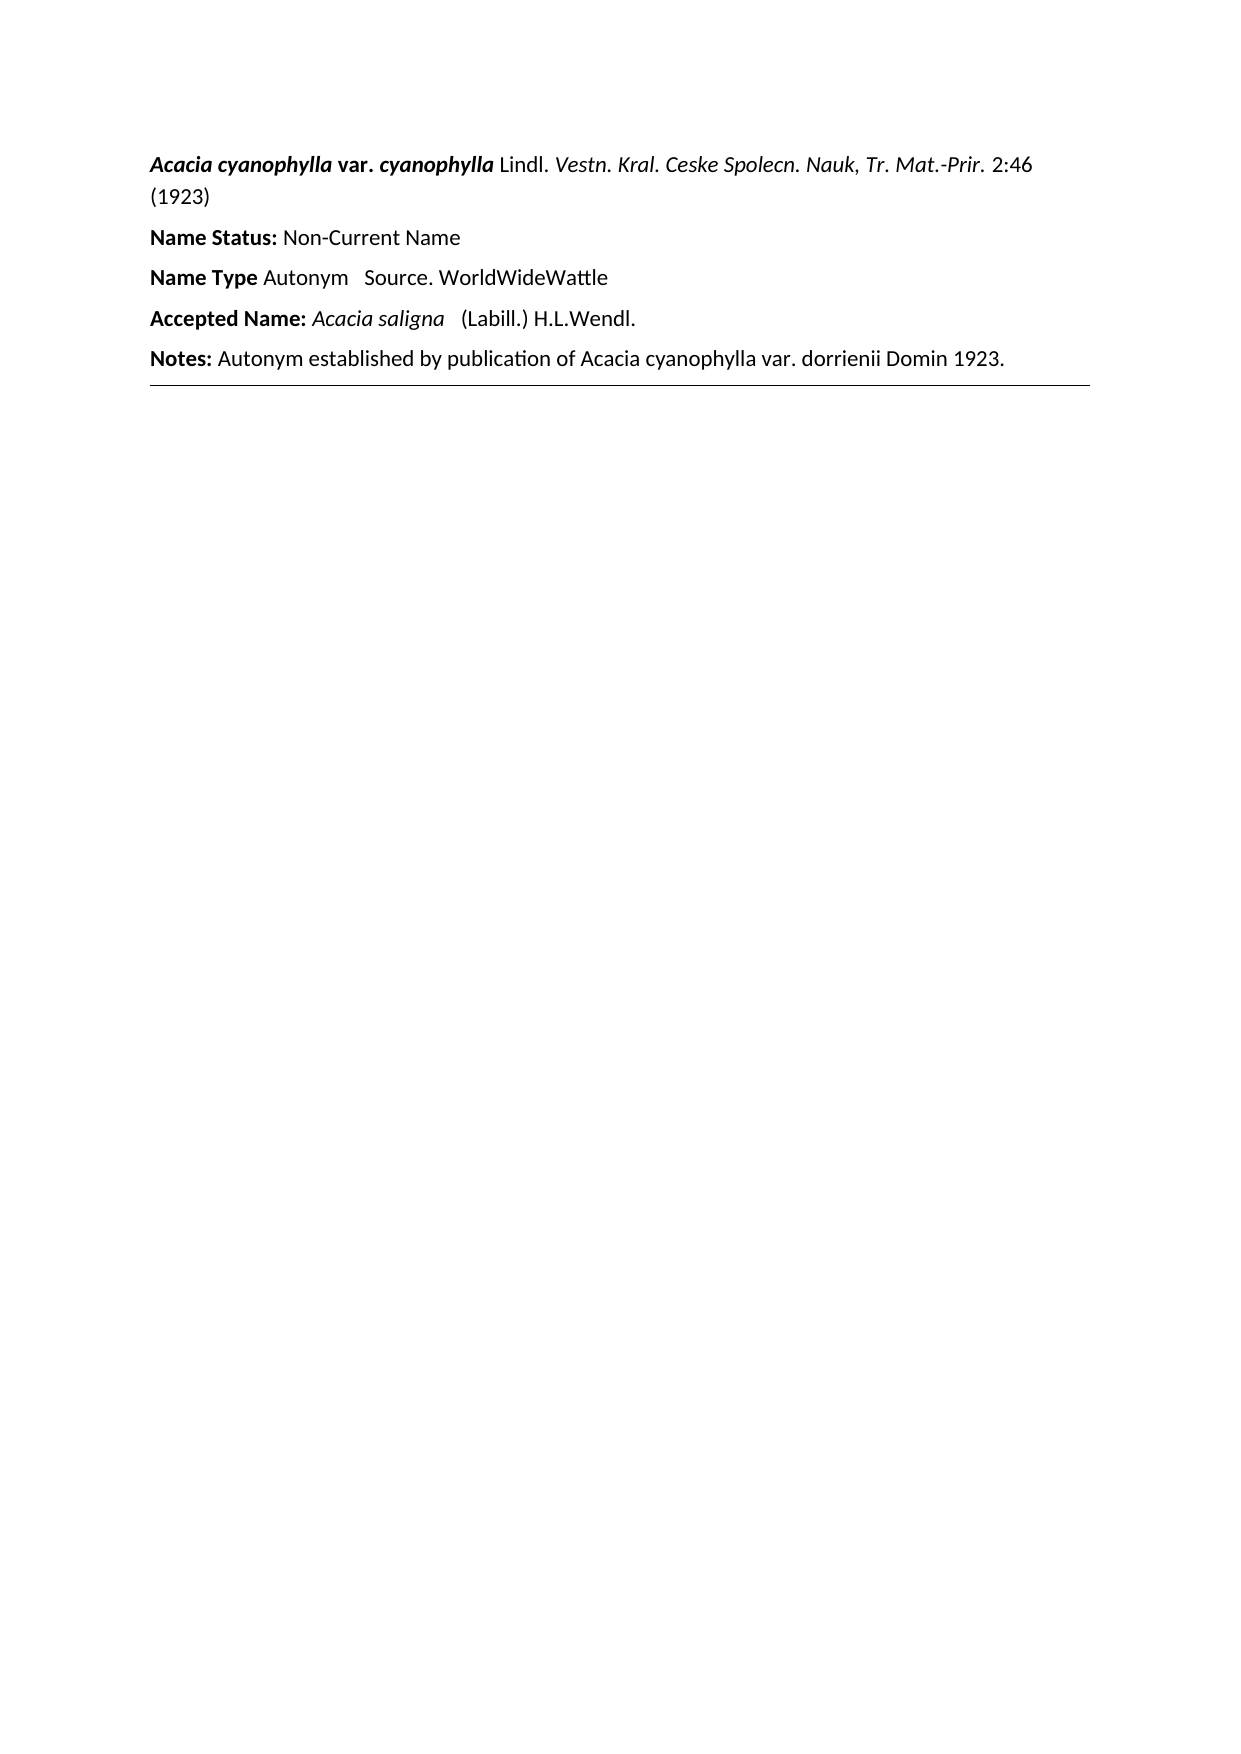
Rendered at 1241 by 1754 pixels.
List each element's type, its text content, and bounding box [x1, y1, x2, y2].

text Acacia cyanophylla var. cyanophylla Lindl. Vestn. Kral. Ceske Spolecn. Nauk, Tr. Mat.-Prir. 2:46 (1923) [150, 150, 1090, 210]
text Accepted Name: Acacia saligna (Labill.) H.L.Wendl. [150, 304, 1090, 332]
text Notes: Autonym established by publication of Acacia cyanophylla var. dorrienii Domin 1923. [150, 344, 1090, 372]
text Name Type Autonym Source. WorldWideWattle [150, 263, 1090, 291]
text Name Status: Non-Current Name [150, 223, 1090, 251]
